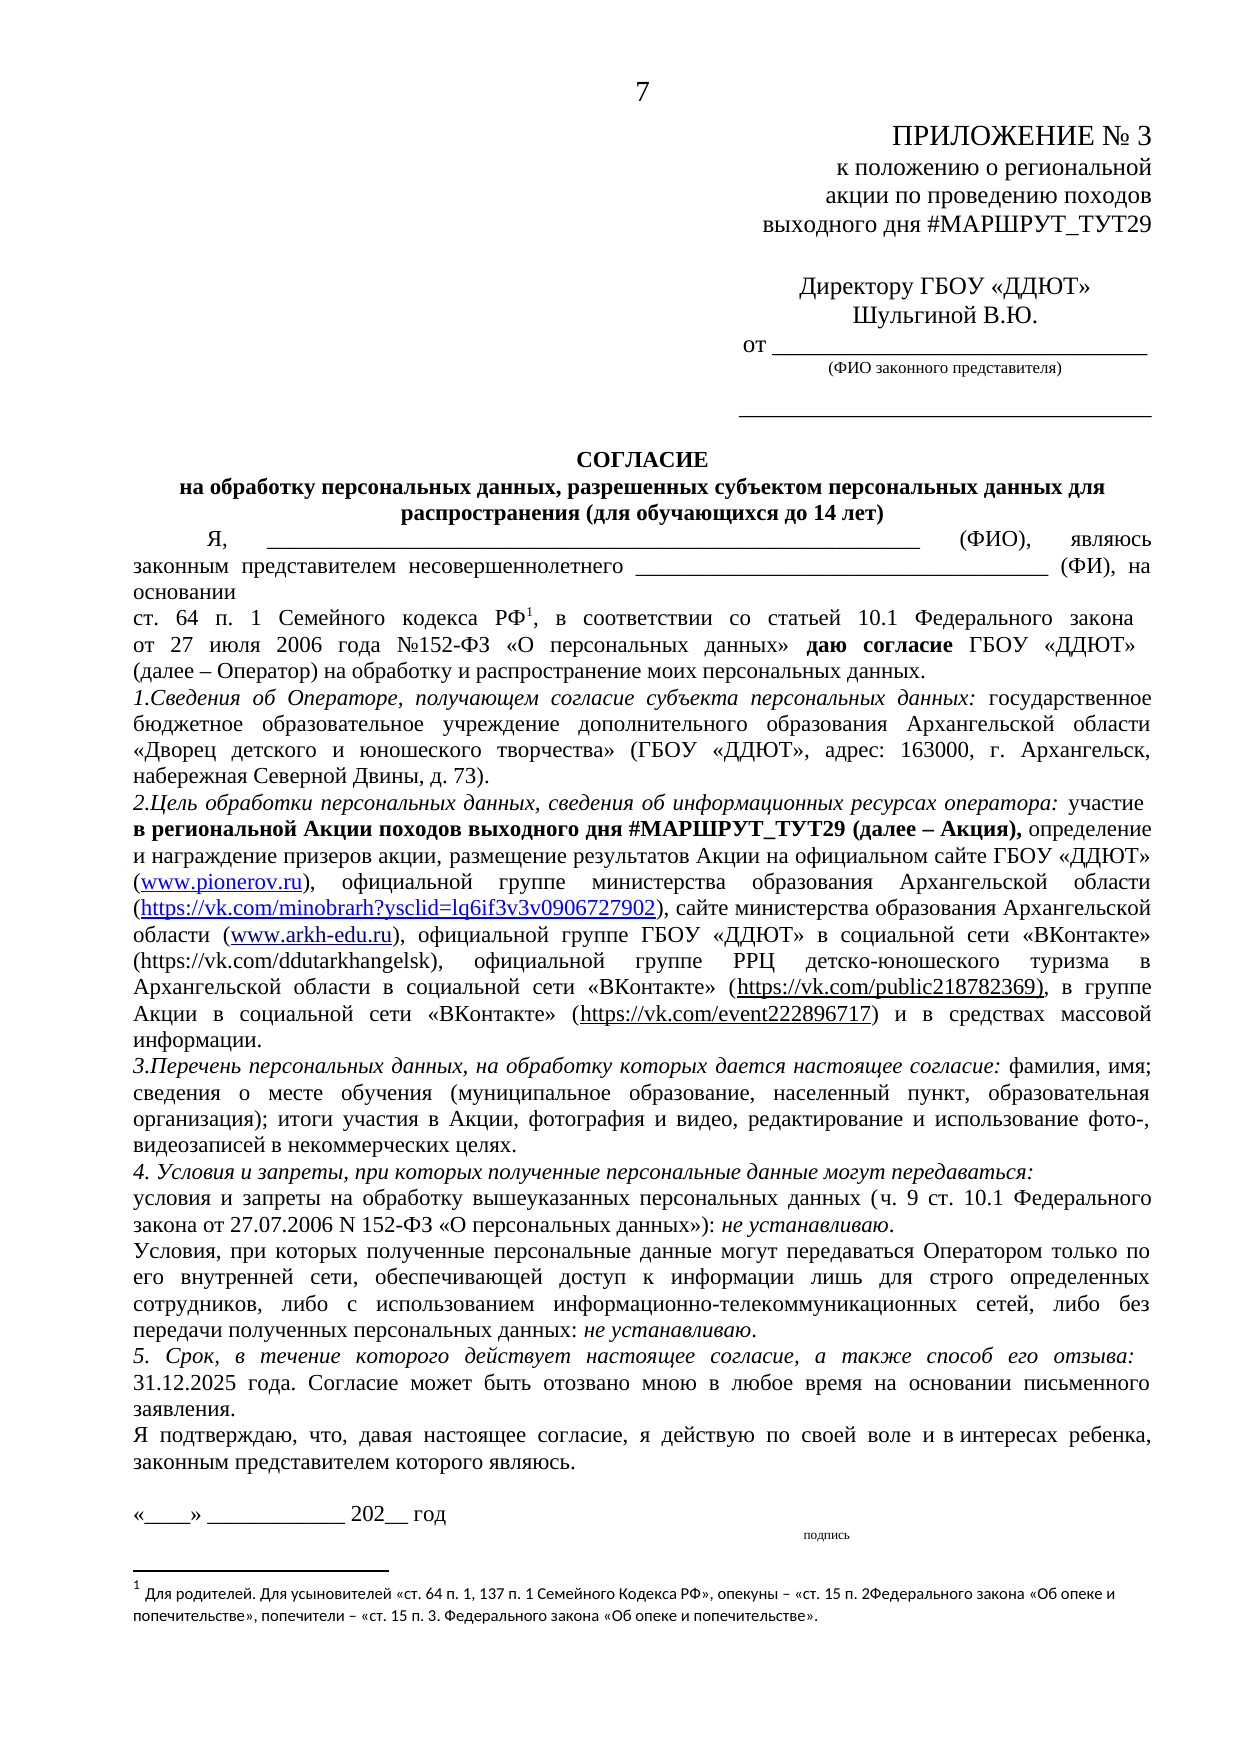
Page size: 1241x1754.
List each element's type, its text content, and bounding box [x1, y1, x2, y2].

text подпись [133, 1527, 1152, 1553]
text 4. Условия и запреты, при которых полученные персональные данные могут передаваться: [133, 1158, 1152, 1184]
text Я подтверждаю, что, давая настоящее согласие, я действую по своей воле и в интересах ребенка, законным представителем которого являюсь. [133, 1421, 1152, 1474]
text условия и запреты на обработку вышеуказанных персональных данных (ч. 9 ст. 10.1 Федерального закона от 27.07.2006 N 152-ФЗ «О персональных данных»): не устанавливаю. [133, 1184, 1152, 1237]
text от ______________________________ [738, 329, 1152, 358]
text СОГЛАСИЕ [133, 446, 1152, 473]
text Условия, при которых полученные персональные данные могут передаваться Оператором только по его внутренней сети, обеспечивающей доступ к информации лишь для строго определенных сотрудников, либо с использованием информационно-телекоммуникационных сетей, либо без передачи полученных персональных данных: не устанавливаю. [133, 1237, 1152, 1342]
text Я, _________________________________________________________ (ФИО), являюсь законным представителем несовершеннолетнего ____________________________________ (ФИ), на основании ст. 64 п. 1 Семейного кодекса РФ, в соответствии со статьей 10.1 Федерального закона от 27 июля 2006 года №152-ФЗ «О персональных данных» даю согласие ГБОУ «ДДЮТ» (далее – Оператор) на обработку и распространение моих персональных данных. [133, 525, 1152, 683]
text «____» ____________ 202__ год [133, 1501, 1152, 1527]
text к положению о региональной [427, 152, 1152, 180]
text на обработку персональных данных, разрешенных субъектом персональных данных для распространения (для обучающихся до 14 лет) [133, 473, 1152, 525]
text 3.Перечень персональных данных, на обработку которых дается настоящее согласие: фамилия, имя; сведения о месте обучения (муниципальное образование, населенный пункт, образовательная организация); итоги участия в Акции, фотография и видео, редактирование и использование фото-, видеозаписей в некоммерческих целях. [133, 1052, 1152, 1158]
text акции по проведению походов [427, 180, 1152, 209]
text выходного дня #МАРШРУТ_ТУТ29 [427, 209, 1152, 238]
text Директору ГБОУ «ДДЮТ» [738, 271, 1152, 300]
text _________________________________ [738, 391, 1152, 420]
text 5. Срок, в течение которого действует настоящее согласие, а также способ его отзыва: 31.12.2025 года. Согласие может быть отозвано мною в любое время на основании письменного заявления. [133, 1342, 1152, 1421]
text 1.Сведения об Операторе, получающем согласие субъекта персональных данных: государственное бюджетное образовательное учреждение дополнительного образования Архангельской области «Дворец детского и юношеского творчества» (ГБОУ «ДДЮТ», адрес: 163000, г. Архангельск, набережная Северной Двины, д. 73). [133, 683, 1152, 789]
text 2.Цель обработки персональных данных, сведения об информационных ресурсах оператора: участие в региональной Акции походов выходного дня #МАРШРУТ_ТУТ29 (далее – Акция), определение и награждение призеров акции, размещение результатов Акции на официальном сайте ГБОУ «ДДЮТ» (www.pionerov.ru), официальной группе министерства образования Архангельской области (https://vk.com/minobrarh?ysclid=lq6if3v3v0906727902), сайте министерства образования Архангельской области (www.arkh-edu.ru), официальной группе ГБОУ «ДДЮТ» в социальной сети «ВКонтакте» (https://vk.com/ddutarkhangelsk), официальной группе РРЦ детско-юношеского туризма в Архангельской области в социальной сети «ВКонтакте» (https://vk.com/public218782369), в группе Акции в социальной сети «ВКонтакте» (https://vk.com/event222896717) и в средствах массовой информации. [133, 789, 1152, 1052]
text ПРИЛОЖЕНИЕ № 3 [870, 118, 1152, 152]
text (ФИО законного представителя) [738, 358, 1152, 391]
text Шульгиной В.Ю. [738, 300, 1152, 329]
